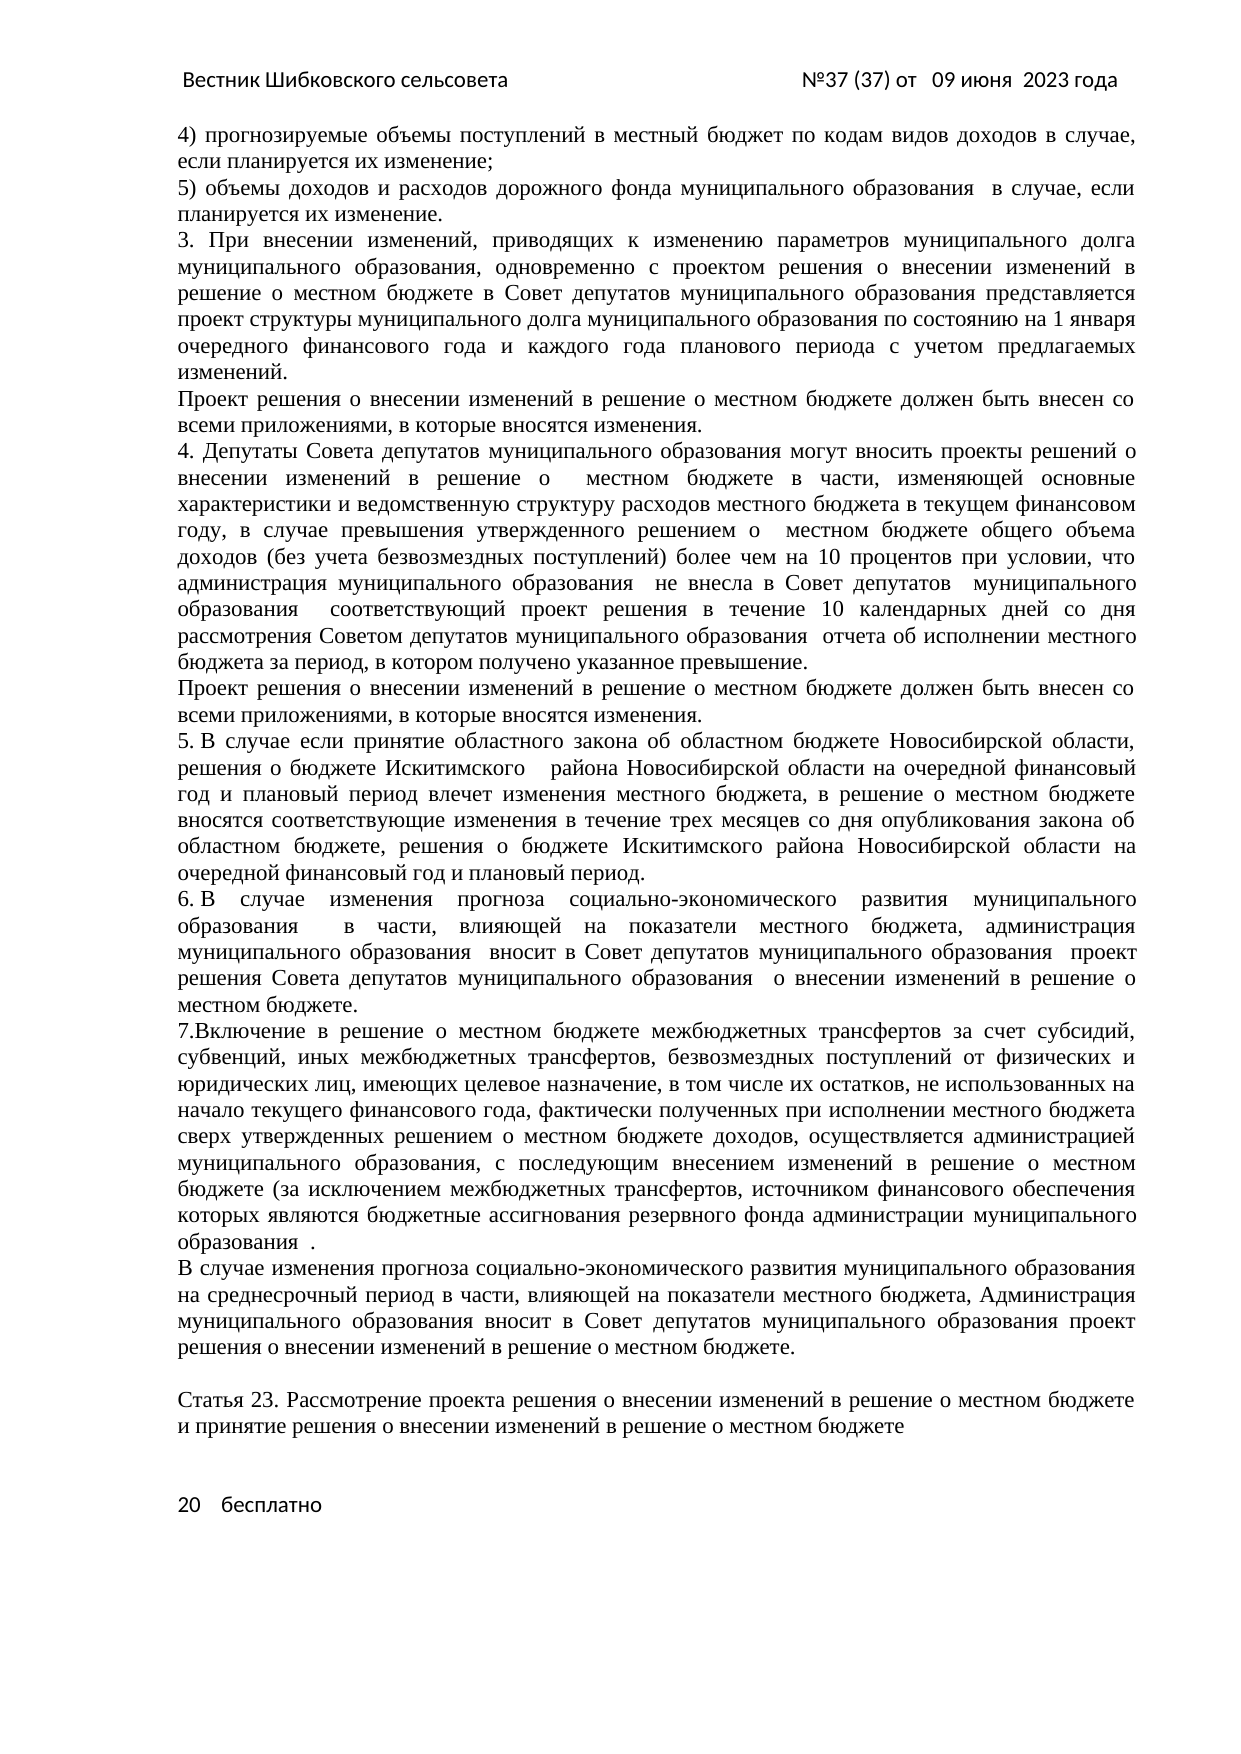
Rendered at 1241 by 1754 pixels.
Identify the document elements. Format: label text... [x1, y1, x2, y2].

text 5. В случае если принятие областного закона об областном бюджете Новосибирской области, решения о бюджете Искитимского района Новосибирской области на очередной финансовый год и плановый период влечет изменения местного бюджета, в решение о местном бюджете вносятся соответствующие изменения в течение трех месяцев со дня опубликования закона об областном бюджете, решения о бюджете Искитимского района Новосибирской области на очередной финансовый год и плановый период. [177, 727, 1137, 885]
text 6. В случае изменения прогноза социально-экономического развития муниципального образования в части, влияющей на показатели местного бюджета, администрация муниципального образования вносит в Совет депутатов муниципального образования проект решения Совета депутатов муниципального образования о внесении изменений в решение о местном бюджете. [177, 885, 1137, 1017]
text 7.Включение в решение о местном бюджете межбюджетных трансфертов за счет субсидий, субвенций, иных межбюджетных трансфертов, безвозмездных поступлений от физических и юридических лиц, имеющих целевое назначение, в том числе их остатков, не использованных на начало текущего финансового года, фактически полученных при исполнении местного бюджета сверх утвержденных решением о местном бюджете доходов, осуществляется администрацией муниципального образования, с последующим внесением изменений в решение о местном бюджете (за исключением межбюджетных трансфертов, источником финансового обеспечения которых являются бюджетные ассигнования резервного фонда администрации муниципального образования . [177, 1017, 1137, 1254]
text 4) прогнозируемые объемы поступлений в местный бюджет по кодам видов доходов в случае, если планируется их изменение; [177, 121, 1137, 174]
text Статья 23. Рассмотрение проекта решения о внесении изменений в решение о местном бюджете и принятие решения о внесении изменений в решение о местном бюджете [177, 1386, 1137, 1439]
text Проект решения о внесении изменений в решение о местном бюджете должен быть внесен со всеми приложениями, в которые вносятся изменения. [177, 674, 1137, 727]
text Проект решения о внесении изменений в решение о местном бюджете должен быть внесен со всеми приложениями, в которые вносятся изменения. [177, 384, 1137, 437]
text 3. При внесении изменений, приводящих к изменению параметров муниципального долга муниципального образования, одновременно с проектом решения о внесении изменений в решение о местном бюджете в Совет депутатов муниципального образования представляется проект структуры муниципального долга муниципального образования по состоянию на 1 января очередного финансового года и каждого года планового периода с учетом предлагаемых изменений. [177, 226, 1137, 384]
text 5) объемы доходов и расходов дорожного фонда муниципального образования в случае, если планируется их изменение. [177, 174, 1137, 226]
text В случае изменения прогноза социально-экономического развития муниципального образования на среднесрочный период в части, влияющей на показатели местного бюджета, Администрация муниципального образования вносит в Совет депутатов муниципального образования проект решения о внесении изменений в решение о местном бюджете. [177, 1254, 1137, 1360]
text 4. Депутаты Совета депутатов муниципального образования могут вносить проекты решений о внесении изменений в решение о местном бюджете в части, изменяющей основные характеристики и ведомственную структуру расходов местного бюджета в текущем финансовом году, в случае превышения утвержденного решением о местном бюджете общего объема доходов (без учета безвозмездных поступлений) более чем на 10 процентов при условии, что администрация муниципального образования не внесла в Совет депутатов муниципального образования соответствующий проект решения в течение 10 календарных дней со дня рассмотрения Советом депутатов муниципального образования отчета об исполнении местного бюджета за период, в котором получено указанное превышение. [177, 437, 1137, 674]
